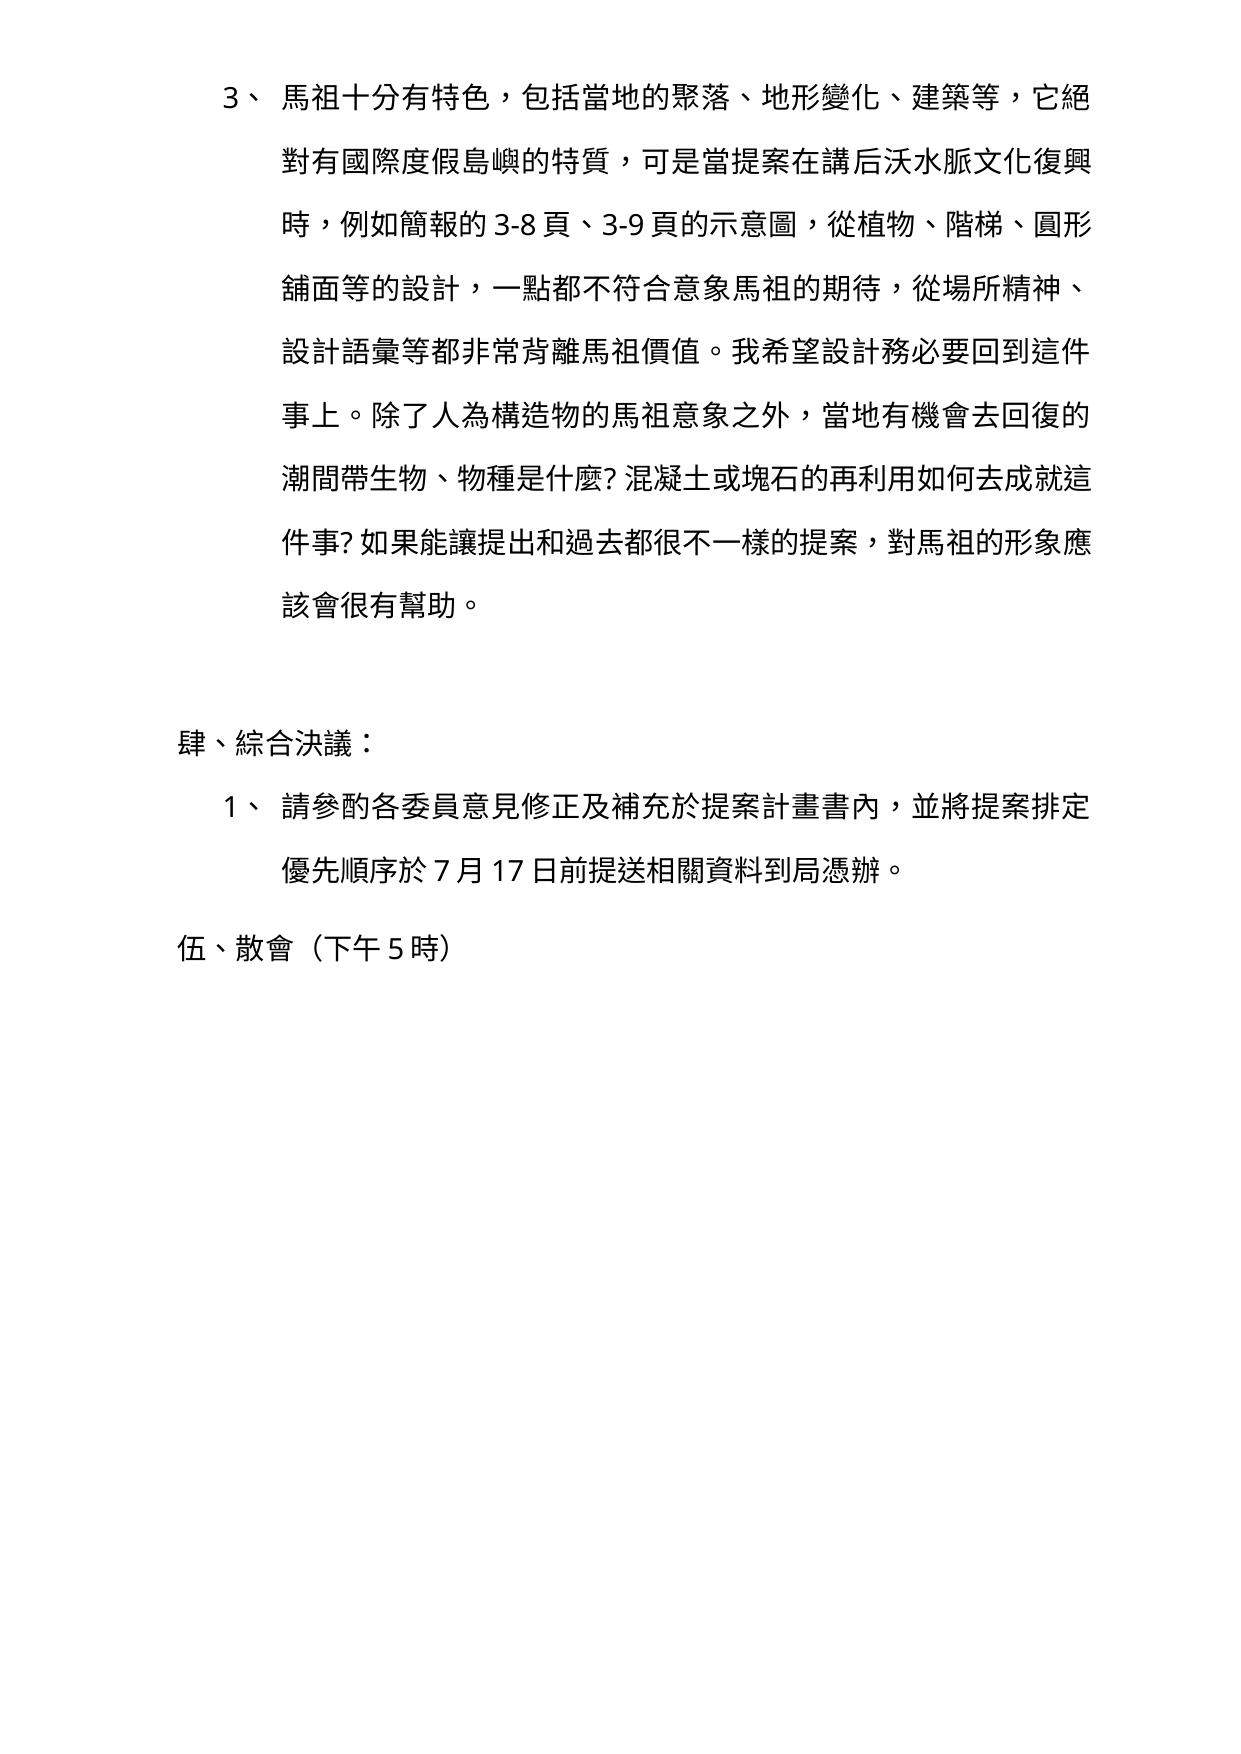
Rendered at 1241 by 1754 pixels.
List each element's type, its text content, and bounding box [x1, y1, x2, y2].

text 肆、綜合決議： [177, 720, 1081, 763]
text 伍、散會（下午5時） [177, 926, 1092, 968]
subtitle 馬祖十分有特色，包括當地的聚落、地形變化、建築等，它絕對有國際度假島嶼的特質，可是當提案在講后沃水脈文化復興時，例如簡報的3-8頁、3-9頁的示意圖，從植物、階梯、圓形舖面等的設計，一點都不符合意象馬祖的期待，從場所精神、設計語彙等都非常背離馬祖價值。我希望設計務必要回到這件事上。除了人為構造物的馬祖意象之外，當地有機會去回復的潮間帶生物、物種是什麼? 混凝土或塊石的再利用如何去成就這件事? 如果能讓提出和過去都很不一樣的提案，對馬祖的形象應該會很有幫助。 [222, 75, 1092, 625]
subtitle 請參酌各委員意見修正及補充於提案計畫書內，並將提案排定優先順序於7月17日前提送相關資料到局憑辦。 [222, 784, 1092, 890]
